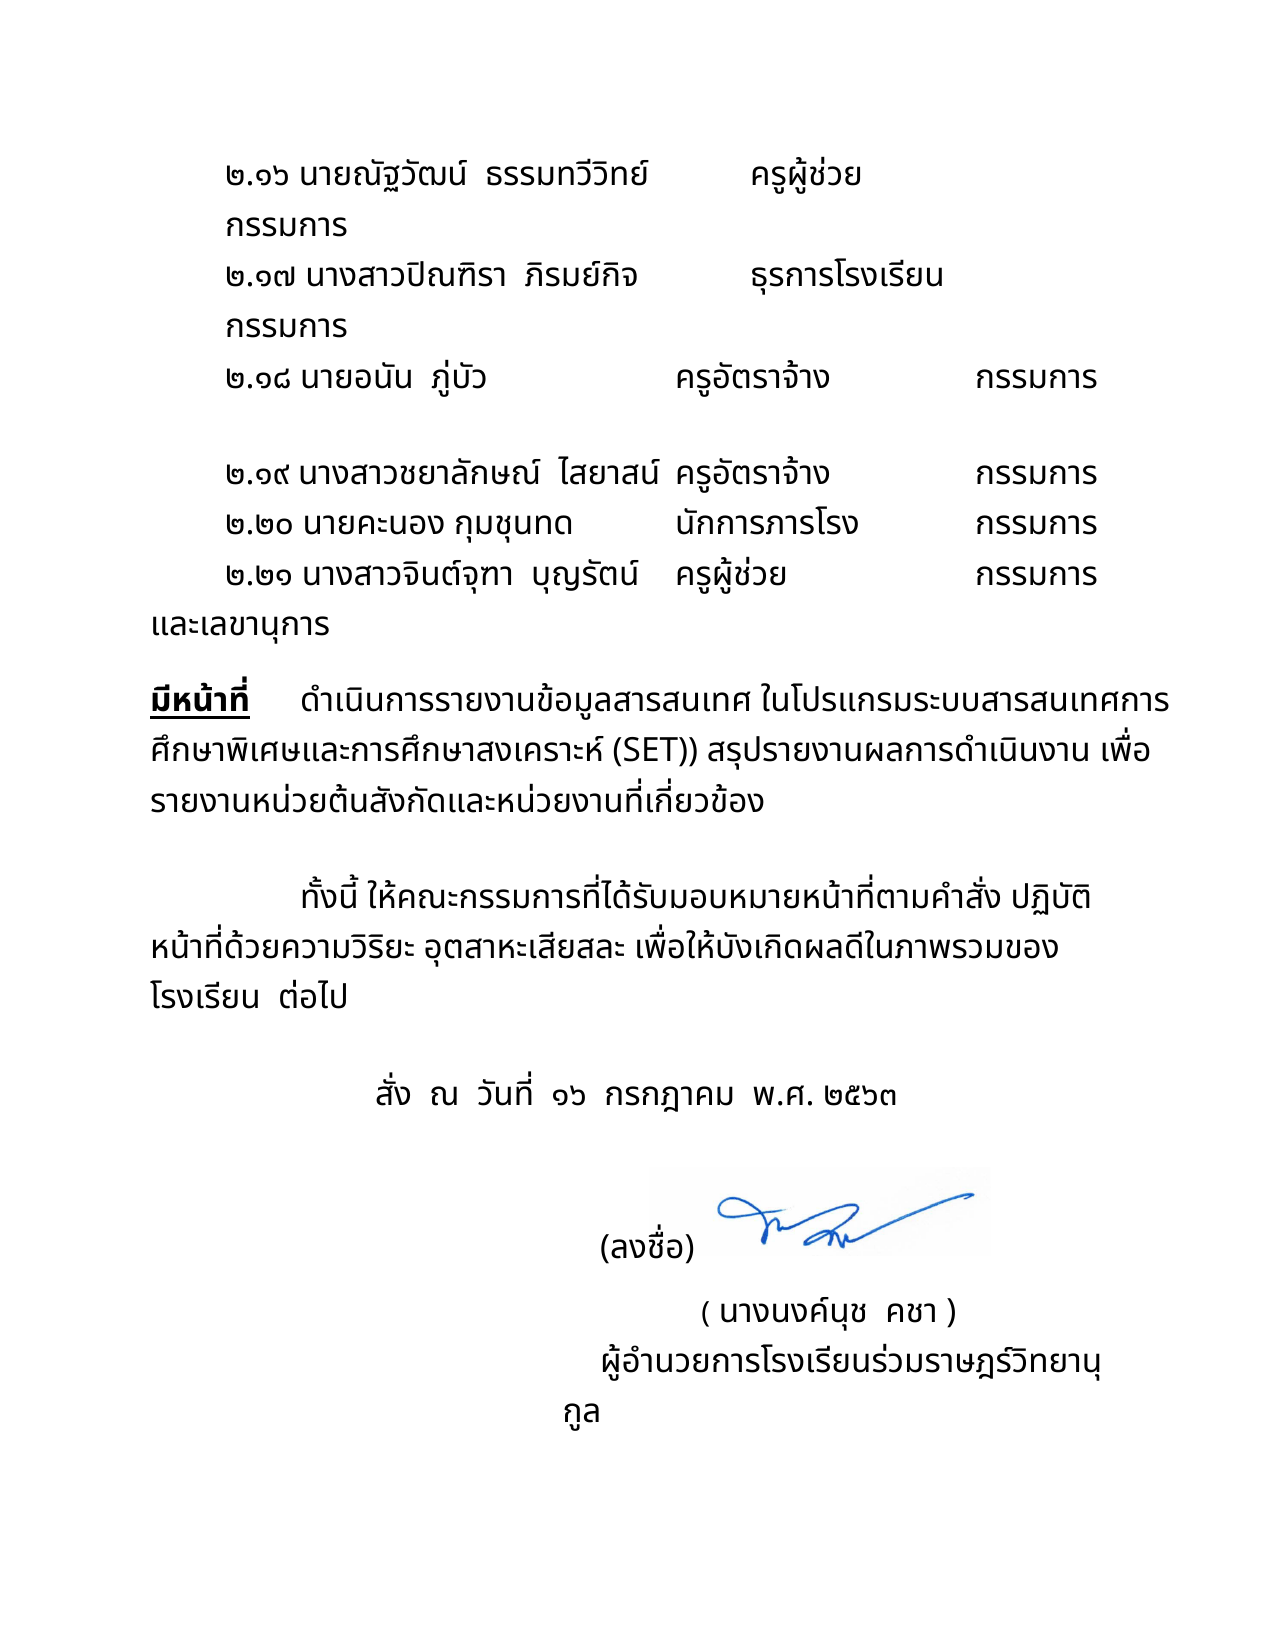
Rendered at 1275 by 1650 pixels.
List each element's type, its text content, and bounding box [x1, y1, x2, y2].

picture [648, 1167, 991, 1223]
text มีหน้าที่ ดำเนินการรายงานข้อมูลสารสนเทศ ในโปรแกรมระบบสารสนเทศการศึกษาพิเศษและการศึกษาสงเคราะห์ (SET)) สรุปรายงานผลการดำเนินงาน เพื่อรายงานหน่วยต้นสังกัดและหน่วยงานที่เกี่ยวข้อง [150, 676, 1199, 827]
text สั่ง ณ วันที่ ๑๖ กรกฎาคม พ.ศ. ๒๕๖๓ [150, 1069, 1125, 1120]
text ( นางนงค์นุช คชา ) [150, 1286, 1125, 1337]
text (ลงชื่อ) [150, 1223, 1125, 1274]
text ๒.๑๗ นางสาวปิณฑิรา ภิรมย์กิจ ธุรการโรงเรียน กรรมการ [150, 251, 1125, 352]
text ๒.๑๙ นางสาวชยาลักษณ์ ไสยาสน์ ครูอัตราจ้าง กรรมการ [150, 448, 1125, 499]
text ๒.๑๖ นายณัฐวัฒน์ ธรรมทวีวิทย์ ครูผู้ช่วย กรรมการ [150, 150, 1125, 251]
text ผู้อำนวยการโรงเรียนร่วมราษฎร์วิทยานุกูล [562, 1337, 1125, 1438]
text ๒.๑๘ นายอนัน ภู่บัว ครูอัตราจ้าง กรรมการ [150, 352, 1125, 448]
text ๒.๒๑ นางสาวจินต์จุฑา บุญรัตน์ ครูผู้ช่วย กรรมการและเลขานุการ [150, 550, 1125, 651]
text ทั้งนี้ ให้คณะกรรมการที่ได้รับมอบหมายหน้าที่ตามคำสั่ง ปฏิบัติหน้าที่ด้วยความวิริยะ อุตสาหะเสียสละ เพื่อให้บังเกิดผลดีในภาพรวมของโรงเรียน ต่อไป [150, 873, 1125, 1024]
text ๒.๒๐ นายคะนอง กุมชุนทด นักการภารโรง กรรมการ [150, 499, 1125, 550]
